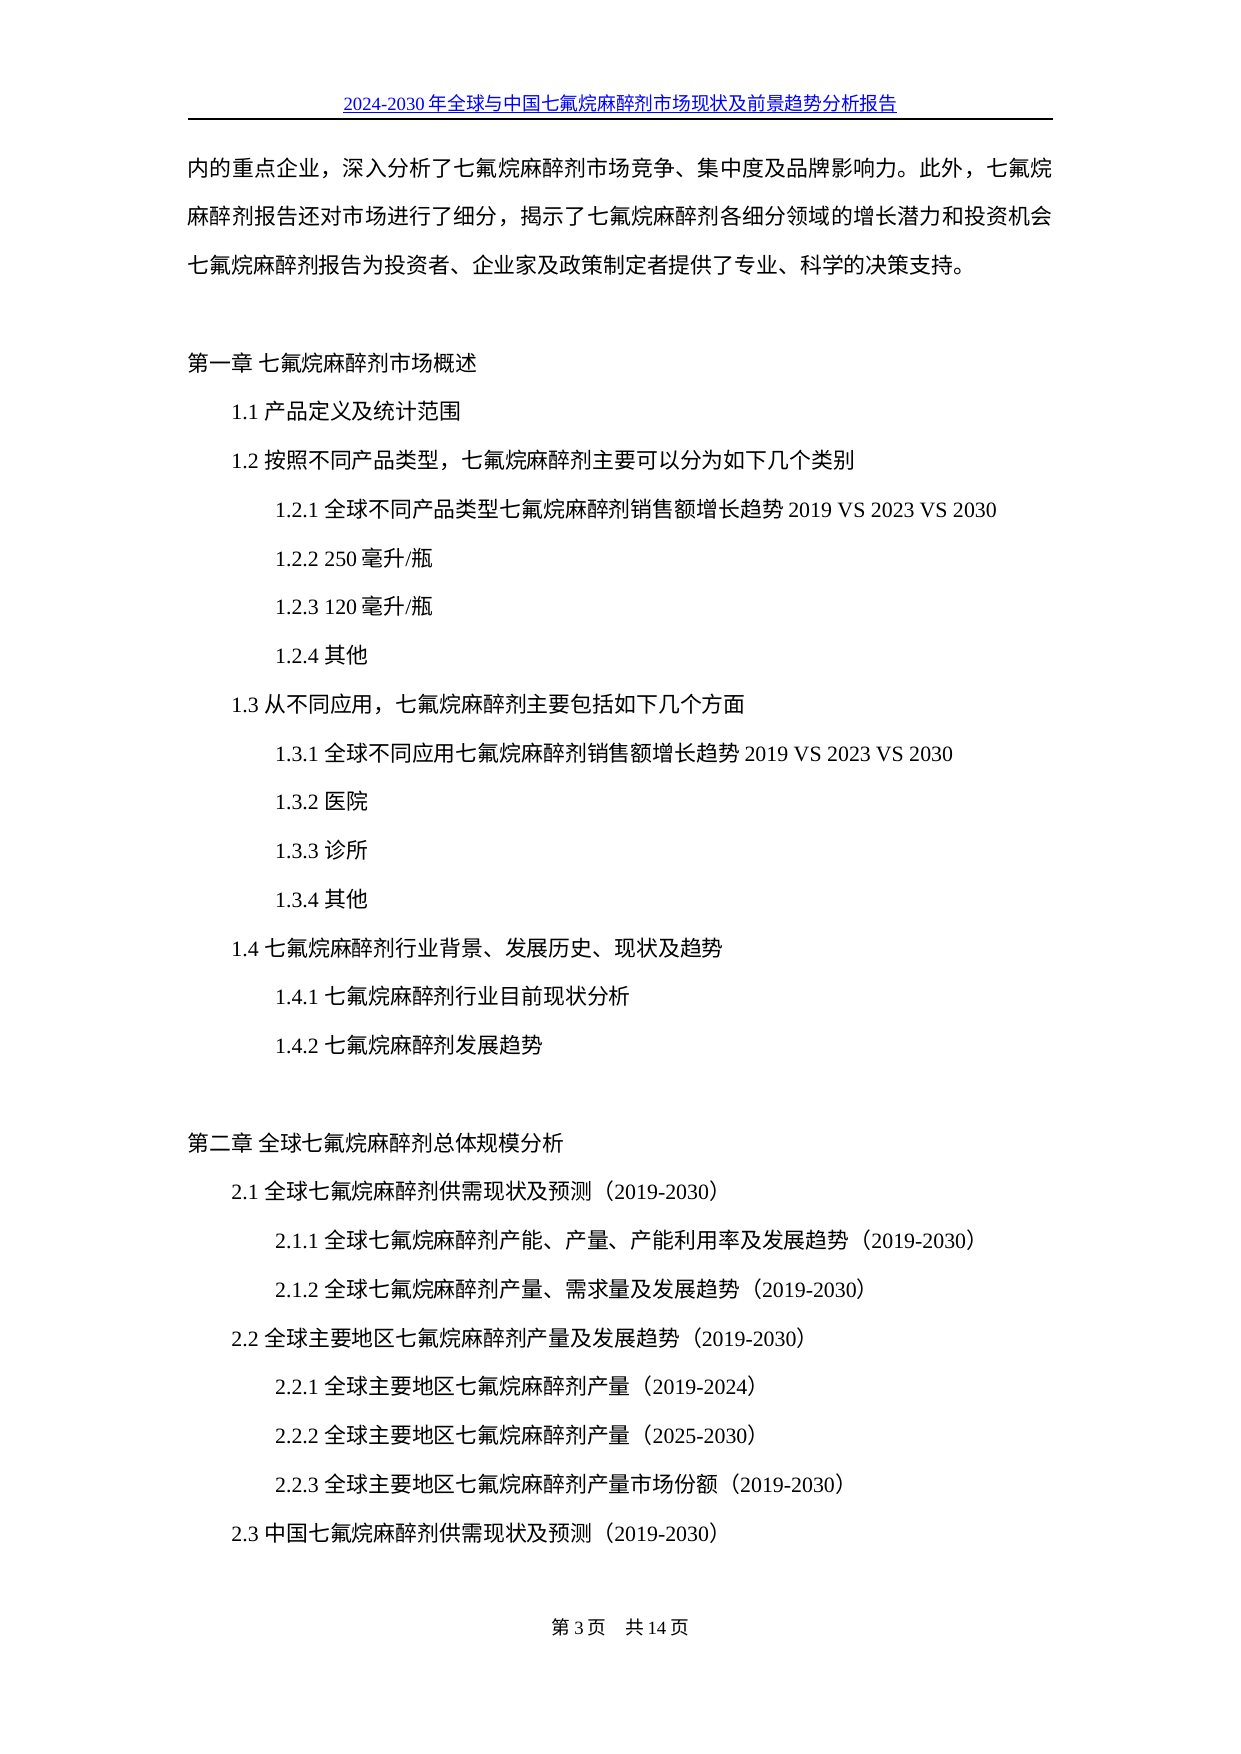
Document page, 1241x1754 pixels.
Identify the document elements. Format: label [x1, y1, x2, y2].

text [187, 150, 1053, 1548]
